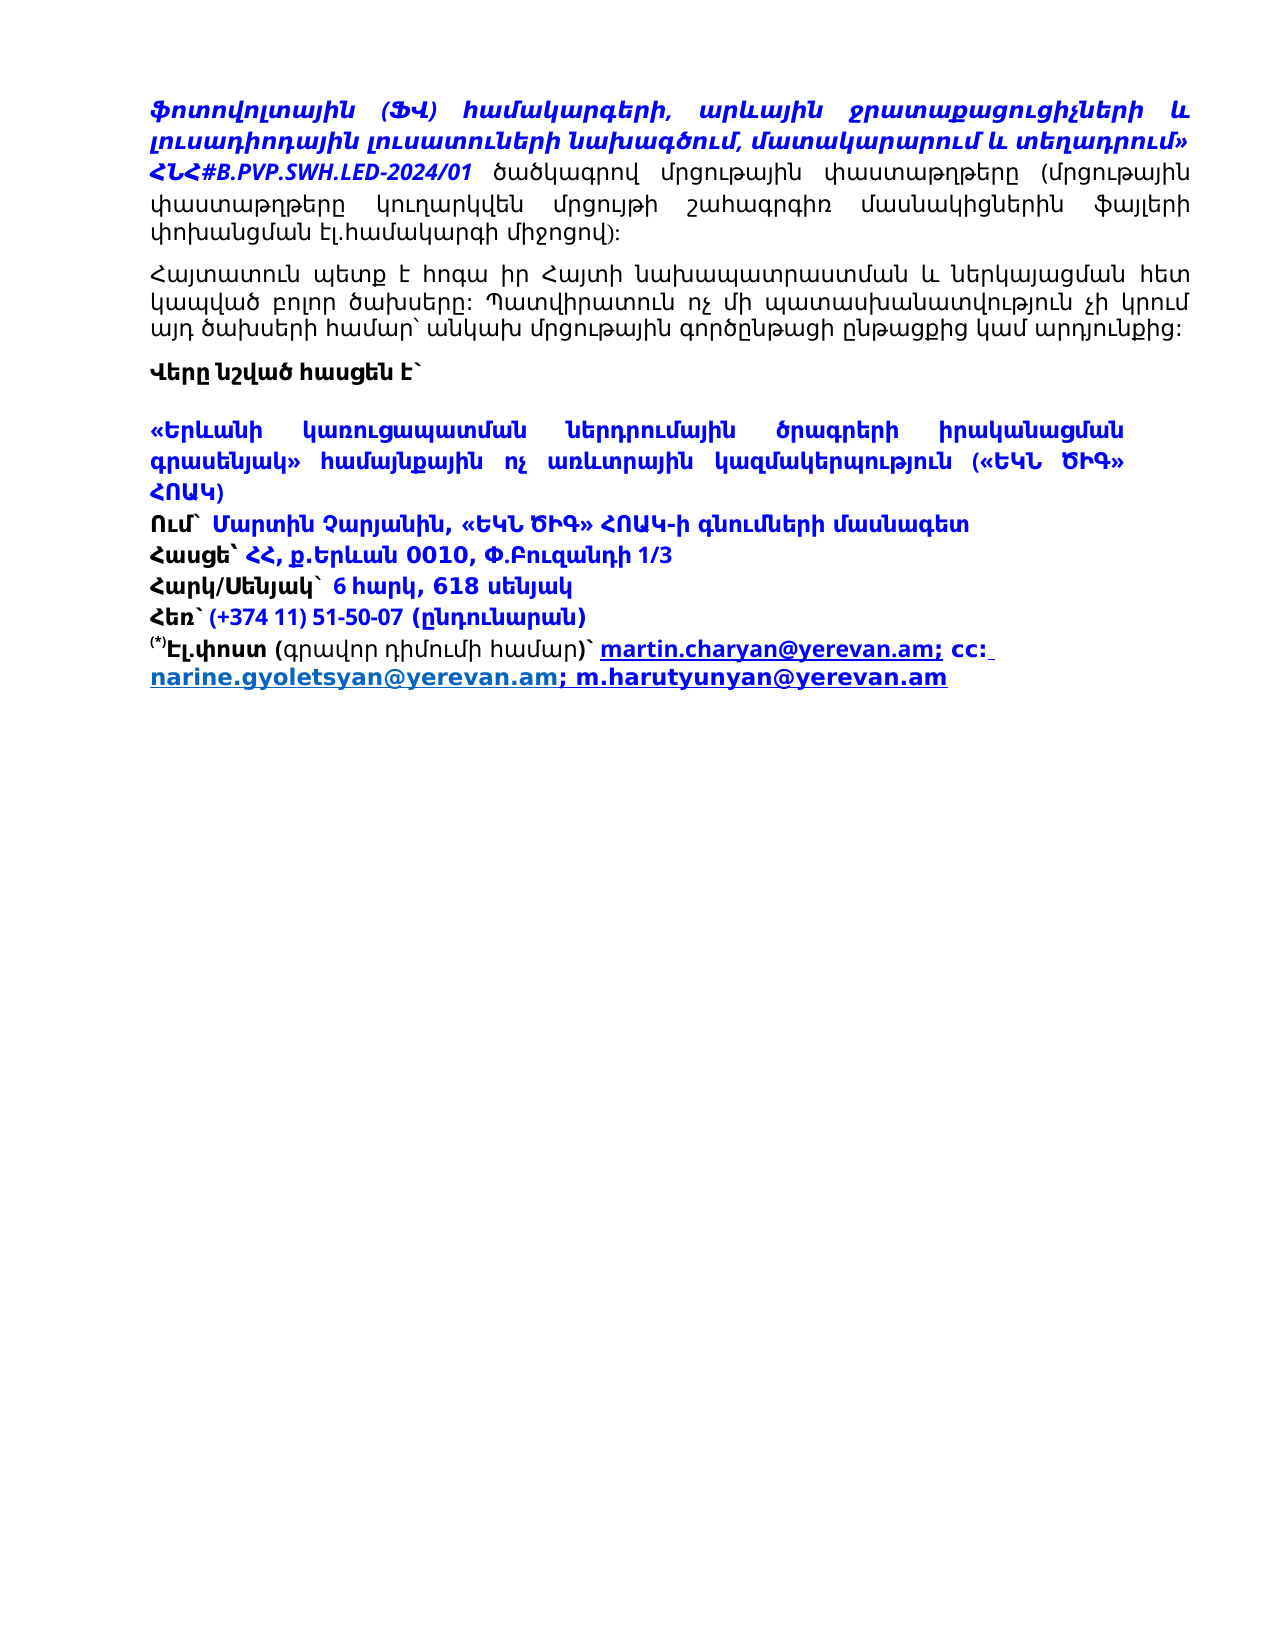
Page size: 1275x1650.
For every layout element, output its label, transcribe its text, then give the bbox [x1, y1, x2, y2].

subtitle Վերը նշված հասցեն է` [150, 356, 1125, 387]
text Ում` Մարտին Չարյանին, «ԵԿՆ ԾԻԳ» ՀՈԱԿ-ի գնումների մասնագետ [150, 508, 1125, 539]
text Հարկ/Սենյակ` 6 հարկ, 618 սենյակ [150, 570, 1125, 601]
text Հայտատուն պետք է հոգա իր Հայտի նախապատրաստման և ներկայացման հետ կապված բոլոր ծախսերը: Պատվիրատուն ոչ մի պատասխանատվություն չի կրում այդ ծախսերի համար՝ անկախ մրցութային գործընթացի ընթացքից կամ արդյունքից: [150, 257, 1191, 342]
subtitle Հեռ` (+374 11) 51-50-07 (ընդունարան) [150, 601, 1125, 633]
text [150, 94, 1191, 246]
text Հասցե՝ ՀՀ, ք.Երևան 0010, Փ.Բուզանդի 1/3 [150, 539, 1125, 570]
text (*)Էլ.փոստ (գրավոր դիմումի համար)` martin.charyan@yerevan.am; cc: narine.gyoletsyan@yerevan.am; m.harutyunyan@yerevan.am [150, 633, 1125, 691]
text «Երևանի կառուցապատման ներդրումային ծրագրերի իրականացման գրասենյակ» համայնքային ոչ առևտրային կազմակերպություն («ԵԿՆ ԾԻԳ» ՀՈԱԿ) [150, 414, 1125, 508]
